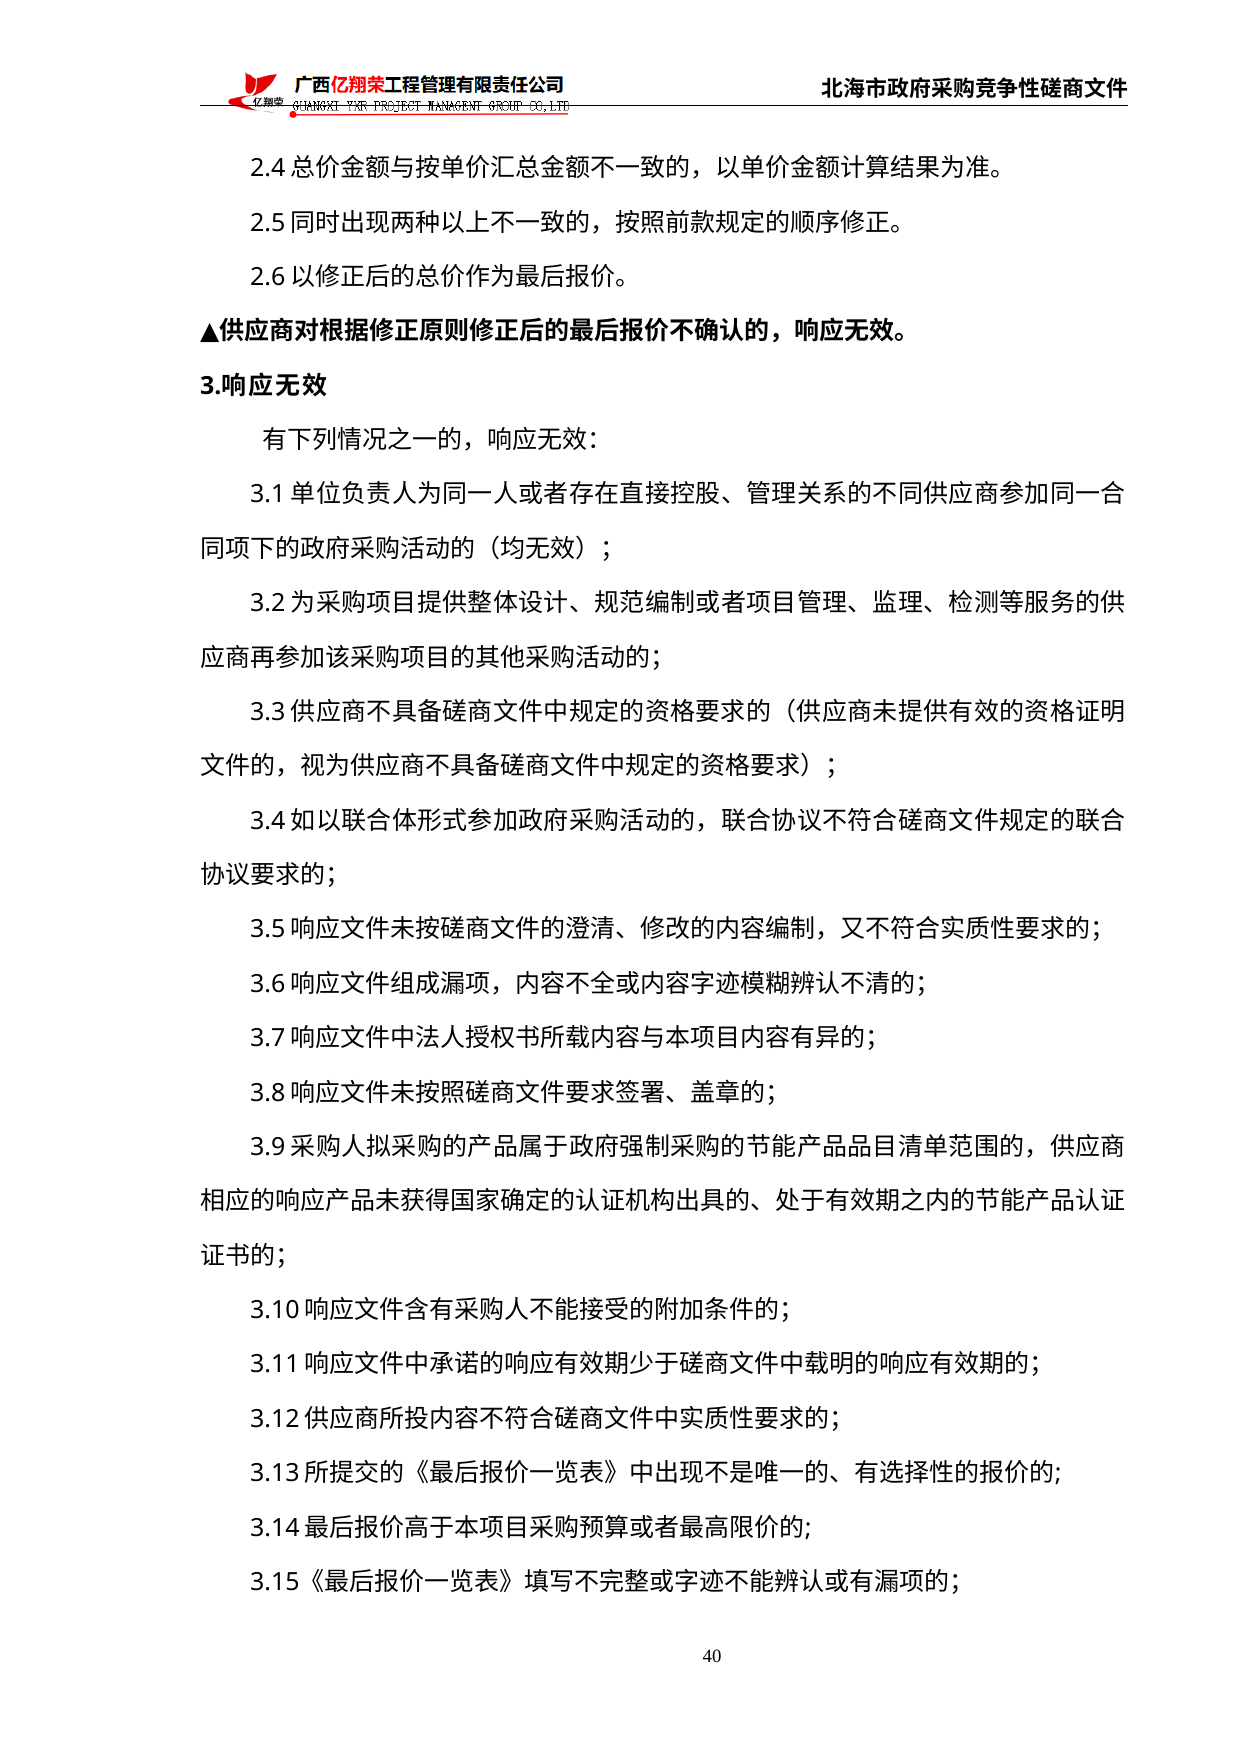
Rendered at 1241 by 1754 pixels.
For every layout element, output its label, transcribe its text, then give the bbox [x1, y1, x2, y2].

text 有下列情况之一的，响应无效： [200, 419, 1128, 456]
text 3.15《最后报价一览表》填写不完整或字迹不能辨认或有漏项的； [200, 1561, 1128, 1598]
text 3.9采购人拟采购的产品属于政府强制采购的节能产品品目清单范围的，供应商相应的响应产品未获得国家确定的认证机构出具的、处于有效期之内的节能产品认证证书的； [200, 1126, 1128, 1271]
text 3.响应无效 [200, 365, 1128, 401]
text 3.8响应文件未按照磋商文件要求签署、盖章的； [200, 1072, 1128, 1108]
text 2.5同时出现两种以上不一致的，按照前款规定的顺序修正。 [200, 202, 1128, 238]
text 3.12供应商所投内容不符合磋商文件中实质性要求的； [200, 1398, 1128, 1434]
text 2.4总价金额与按单价汇总金额不一致的，以单价金额计算结果为准。 [200, 148, 1128, 184]
text 3.1单位负责人为同一人或者存在直接控股、管理关系的不同供应商参加同一合同项下的政府采购活动的（均无效）； [200, 474, 1128, 564]
text 2.6以修正后的总价作为最后报价。 [200, 256, 1128, 293]
text 3.5响应文件未按磋商文件的澄清、修改的内容编制，又不符合实质性要求的； [200, 909, 1128, 945]
text 3.3供应商不具备磋商文件中规定的资格要求的（供应商未提供有效的资格证明文件的，视为供应商不具备磋商文件中规定的资格要求）； [200, 691, 1128, 782]
picture [224, 69, 574, 105]
text 3.14最后报价高于本项目采购预算或者最高限价的; [200, 1507, 1128, 1543]
text 3.11响应文件中承诺的响应有效期少于磋商文件中载明的响应有效期的； [200, 1344, 1128, 1380]
text 3.10响应文件含有采购人不能接受的附加条件的； [200, 1289, 1128, 1326]
text 3.4如以联合体形式参加政府采购活动的，联合协议不符合磋商文件规定的联合协议要求的； [200, 800, 1128, 891]
text 3.7响应文件中法人授权书所载内容与本项目内容有异的； [200, 1018, 1128, 1054]
text 3.2为采购项目提供整体设计、规范编制或者项目管理、监理、检测等服务的供应商再参加该采购项目的其他采购活动的； [200, 583, 1128, 673]
text 3.6响应文件组成漏项，内容不全或内容字迹模糊辨认不清的； [200, 963, 1128, 999]
text 3.13所提交的《最后报价一览表》中出现不是唯一的、有选择性的报价的; [200, 1453, 1128, 1489]
text ▲供应商对根据修正原则修正后的最后报价不确认的，响应无效。 [200, 311, 1128, 347]
picture [224, 106, 574, 122]
